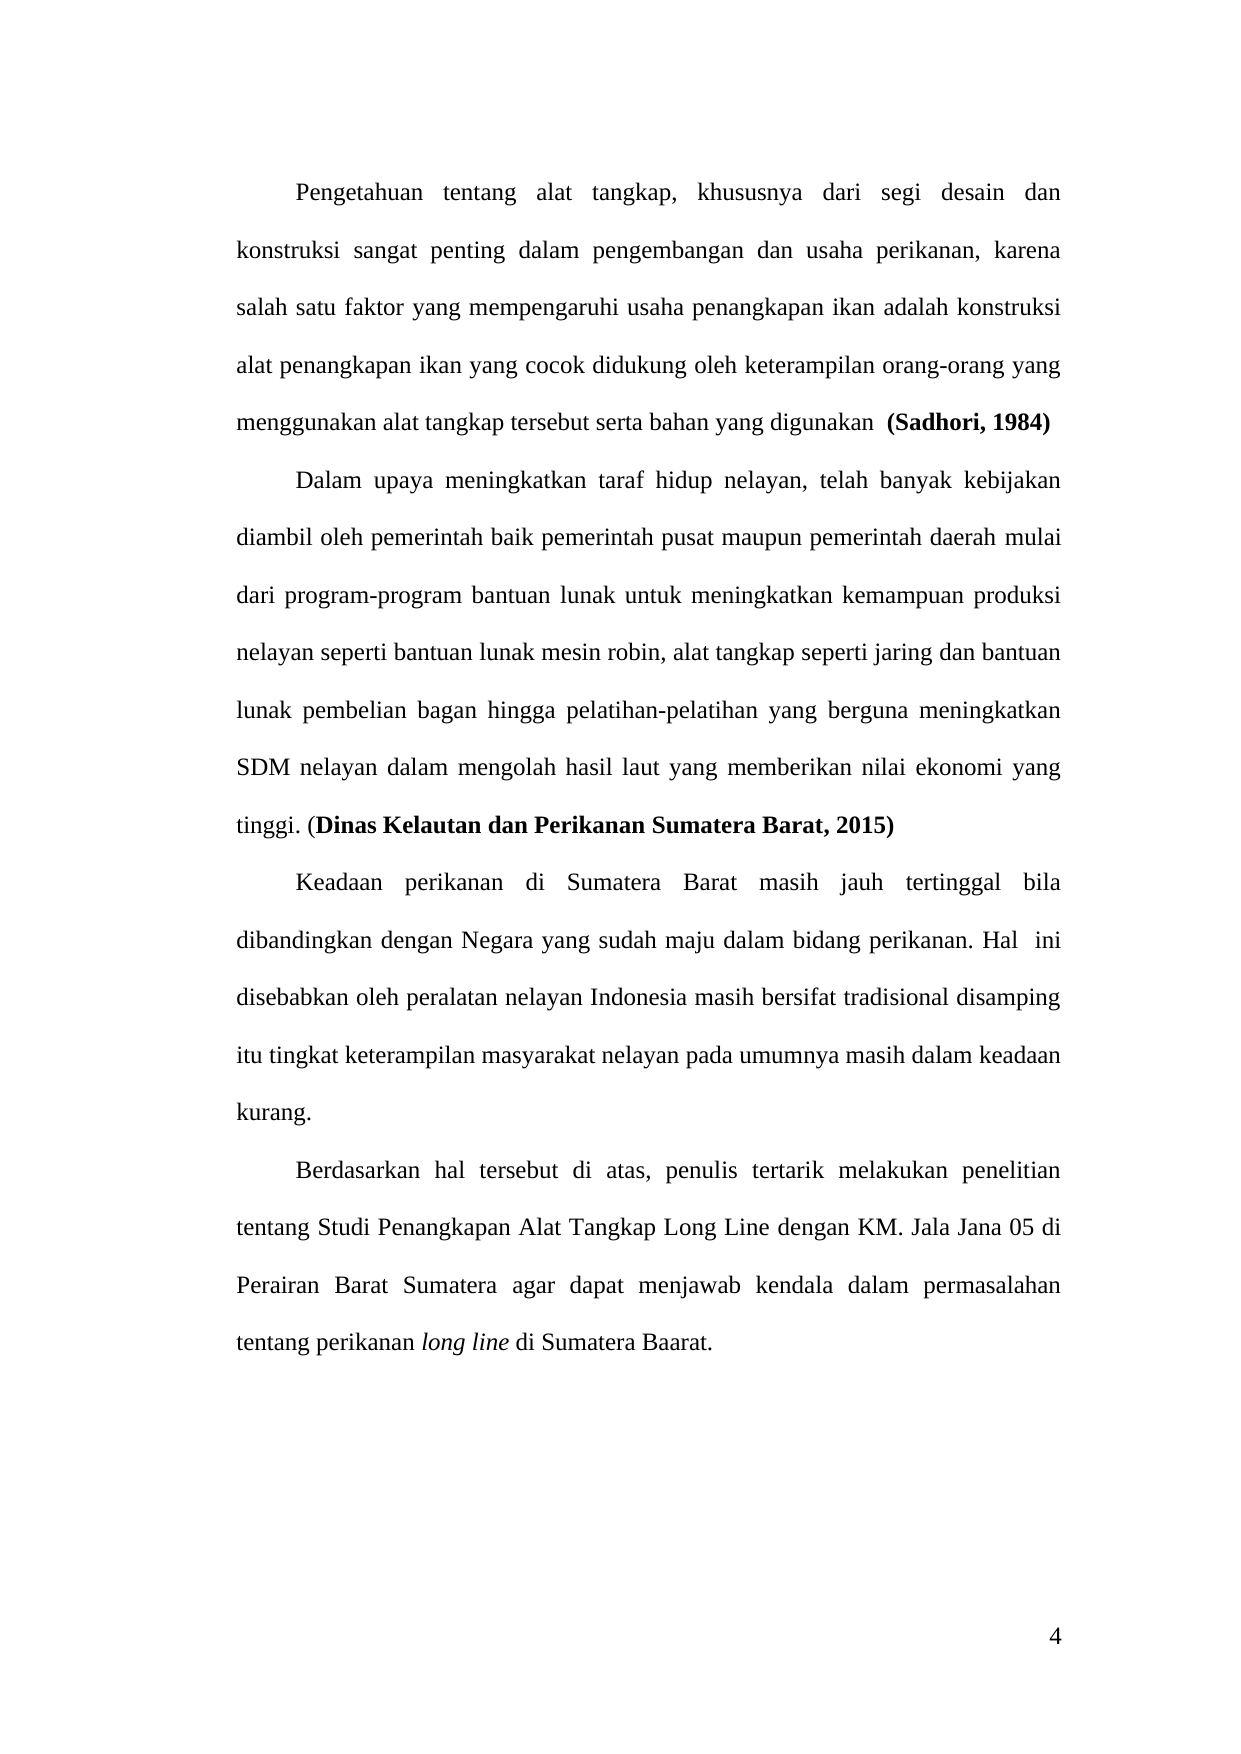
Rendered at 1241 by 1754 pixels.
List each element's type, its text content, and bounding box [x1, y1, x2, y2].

text Dalam upaya meningkatkan taraf hidup nelayan, telah banyak kebijakan diambil oleh pemerintah baik pemerintah pusat maupun pemerintah daerah mulai dari program-program bantuan lunak untuk meningkatkan kemampuan produksi nelayan seperti bantuan lunak mesin robin, alat tangkap seperti jaring dan bantuan lunak pembelian bagan hingga pelatihan-pelatihan yang berguna meningkatkan SDM nelayan dalam mengolah hasil laut yang memberikan nilai ekonomi yang tinggi. (Dinas Kelautan dan Perikanan Sumatera Barat, 2015) [236, 465, 1062, 838]
text Berdasarkan hal tersebut di atas, penulis tertarik melakukan penelitian tentang Studi Penangkapan Alat Tangkap Long Line dengan KM. Jala Jana 05 di Perairan Barat Sumatera agar dapat menjawab kendala dalam permasalahan tentang perikanan long line di Sumatera Baarat. [236, 1155, 1062, 1356]
text Keadaan perikanan di Sumatera Barat masih jauh tertinggal bila dibandingkan dengan Negara yang sudah maju dalam bidang perikanan. Hal ini disebabkan oleh peralatan nelayan Indonesia masih bersifat tradisional disamping itu tingkat keterampilan masyarakat nelayan pada umumnya masih dalam keadaan kurang. [236, 867, 1062, 1126]
text Pengetahuan tentang alat tangkap, khususnya dari segi desain dan konstruksi sangat penting dalam pengembangan dan usaha perikanan, karena salah satu faktor yang mempengaruhi usaha penangkapan ikan adalah konstruksi alat penangkapan ikan yang cocok didukung oleh keterampilan orang-orang yang menggunakan alat tangkap tersebut serta bahan yang digunakan (Sadhori, 1984) [236, 177, 1062, 436]
